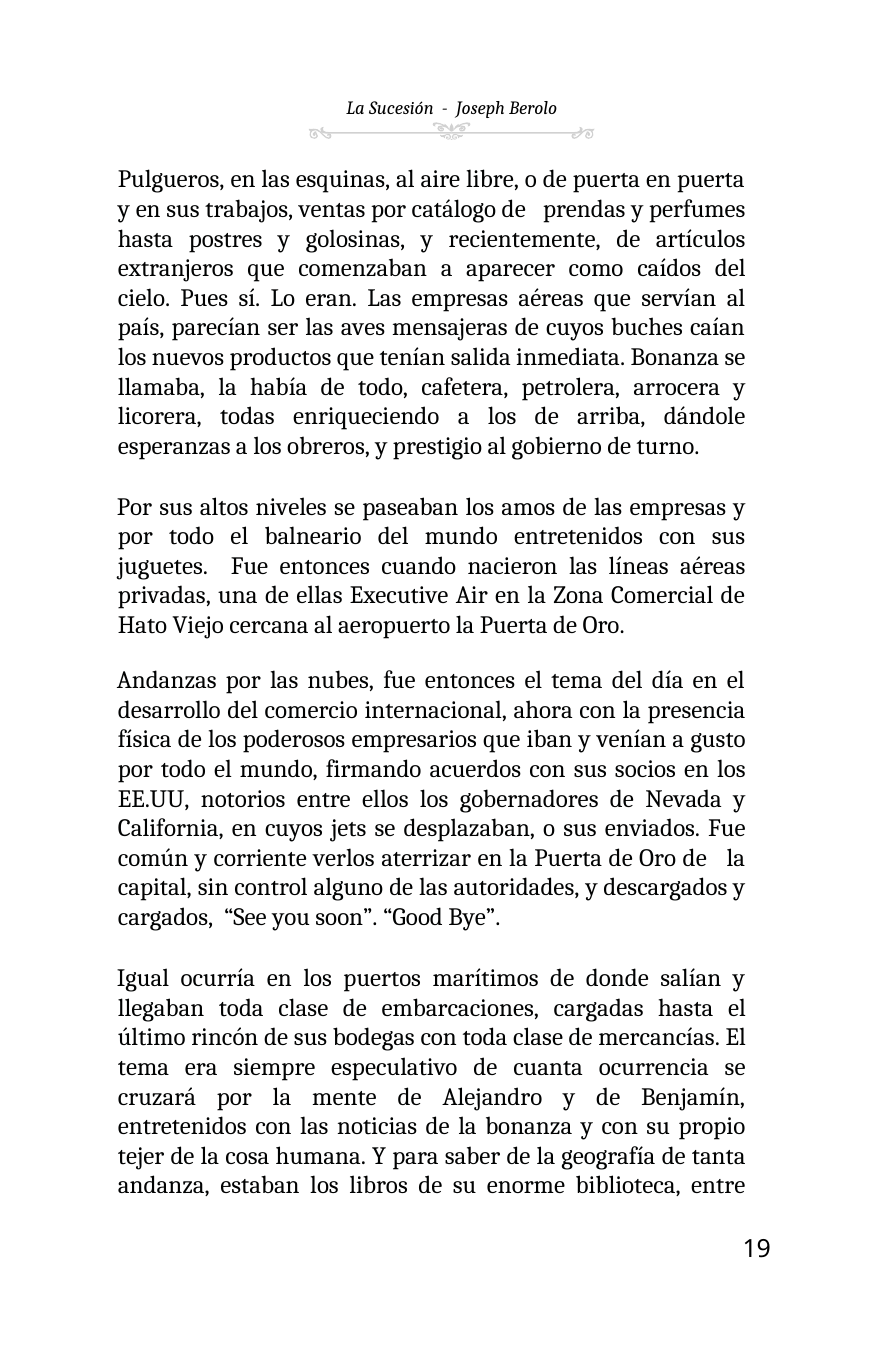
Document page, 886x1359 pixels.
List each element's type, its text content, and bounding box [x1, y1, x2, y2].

text Andanzas por las nubes, fue entonces el tema del día en el desarrollo del comercio internacional, ahora con la presencia física de los poderosos empresarios que iban y venían a gusto por todo el mundo, firmando acuerdos con sus socios en los EE.UU, notorios entre ellos los gobernadores de Nevada y California, en cuyos jets se desplazaban, o sus enviados. Fue común y corriente verlos aterrizar en la Puerta de Oro de la capital, sin control alguno de las autoridades, y descargados y cargados, “See you soon”. “Good Bye”. [117, 666, 746, 932]
text Por sus altos niveles se paseaban los amos de las empresas y por todo el balneario del mundo entretenidos con sus juguetes. Fue entonces cuando nacieron las líneas aéreas privadas, una de ellas Executive Air en la Zona Comercial de Hato Viejo cercana al aeropuerto la Puerta de Oro. [117, 493, 746, 640]
